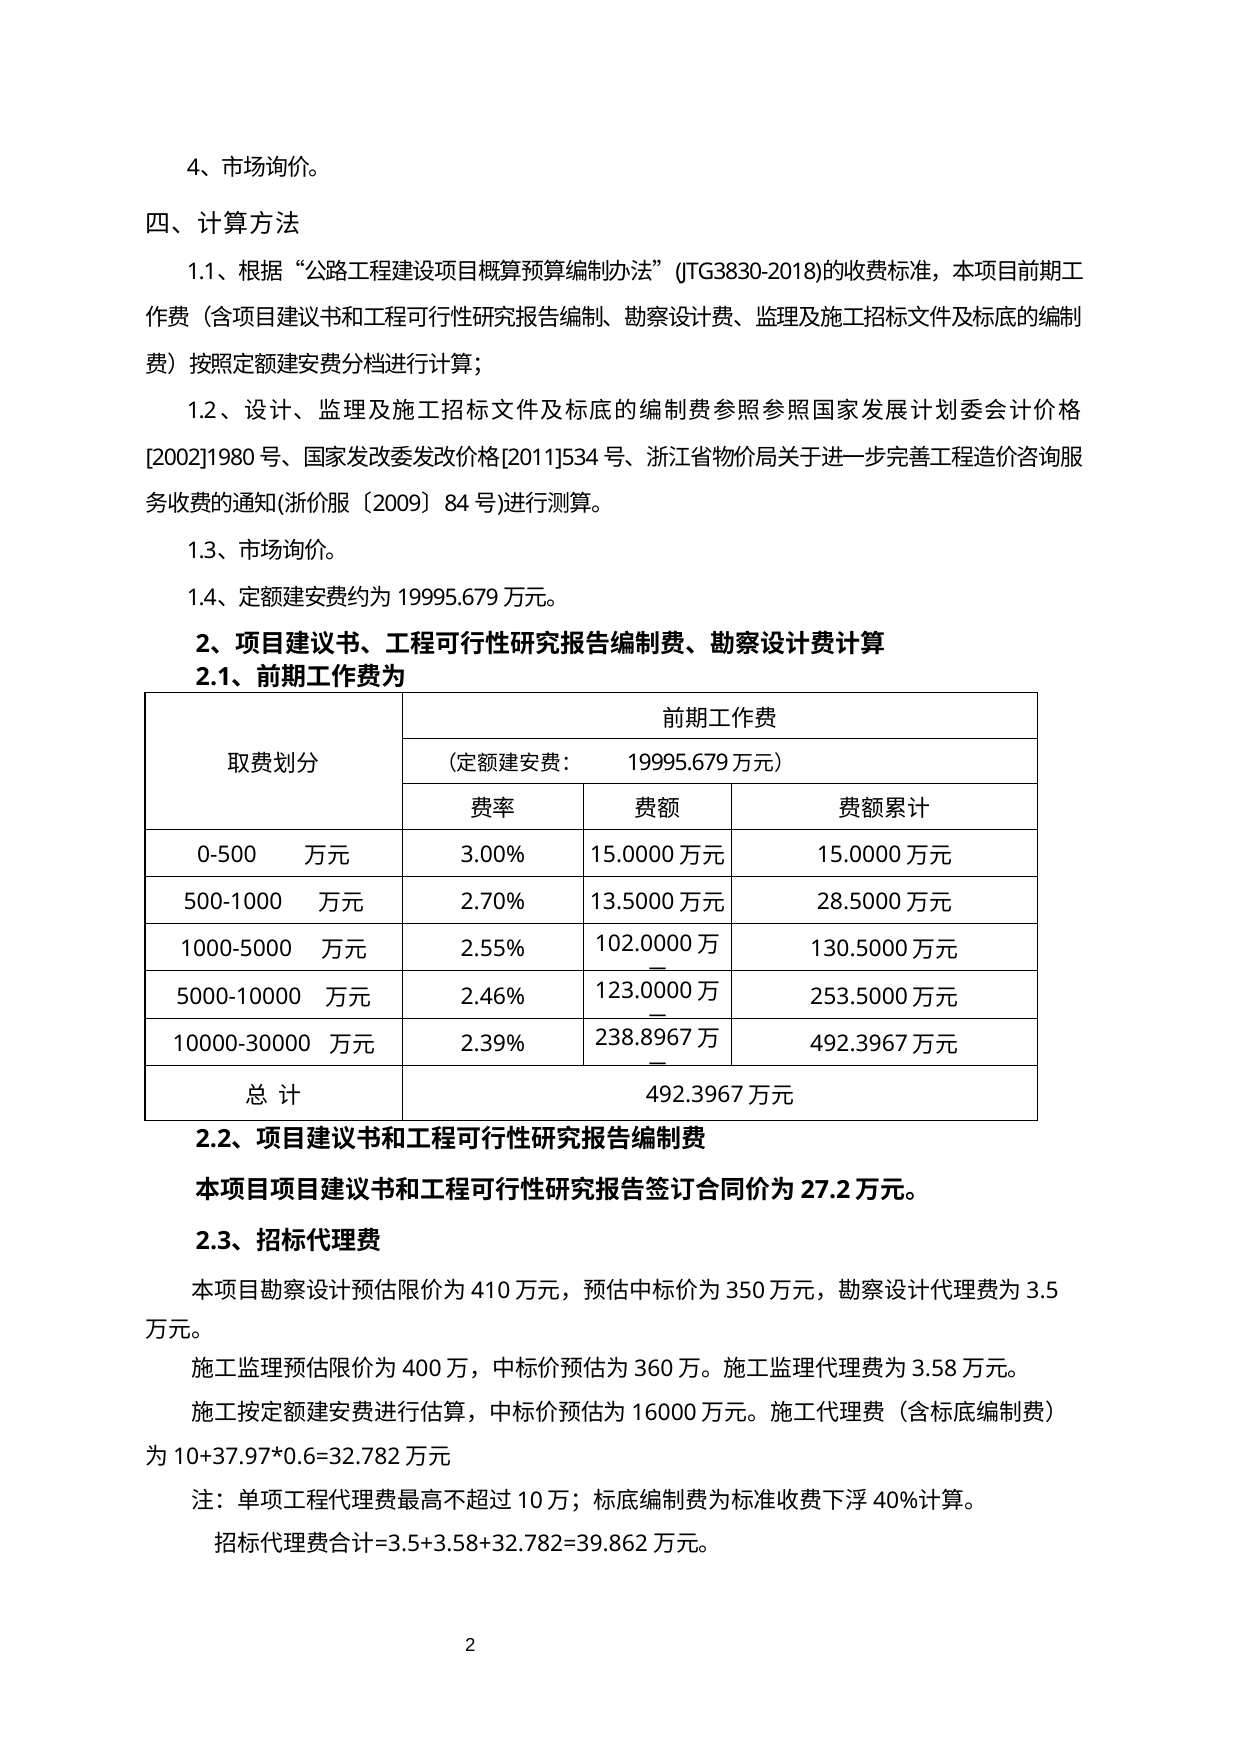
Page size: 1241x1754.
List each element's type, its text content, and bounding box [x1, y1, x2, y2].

text 1.1、根据“公路工程建设项目概算预算编制办法”(JTG3830-2018)的收费标准，本项目前期工作费（含项目建议书和工程可行性研究报告编制、勘察设计费、监理及施工招标文件及标底的编制费）按照定额建安费分档进行计算； [145, 253, 1084, 379]
table_cell 2.46% [403, 971, 583, 1018]
table_cell 130.5000万元 [732, 924, 1037, 970]
text 施工监理预估限价为400万，中标价预估为360万。施工监理代理费为3.58万元。 [145, 1352, 1084, 1384]
text 注：单项工程代理费最高不超过10万；标底编制费为标准收费下浮40%计算。 [145, 1484, 1084, 1515]
text 4、市场询价。 [145, 149, 1084, 182]
text 本项目项目建议书和工程可行性研究报告签订合同价为27.2万元。 [145, 1172, 1084, 1206]
table_cell 1000-5000 万元 [146, 924, 402, 970]
text 招标代理费合计=3.5+3.58+32.782=39.862万元。 [145, 1527, 1084, 1559]
table_header 前期工作费 [403, 693, 1037, 738]
table_cell 3.00% [403, 830, 583, 876]
text 本项目勘察设计预估限价为410万元，预估中标价为350万元，勘察设计代理费为3.5万元。 [145, 1274, 1084, 1342]
text 施工按定额建安费进行估算，中标价预估为16000万元。施工代理费（含标底编制费）为10+37.97*0.6=32.782万元 [145, 1396, 1084, 1471]
table_cell 2.70% [403, 877, 583, 923]
table_cell （定额建安费： [403, 739, 583, 783]
table_cell 费率 [403, 784, 583, 828]
table_cell 253.5000万元 [732, 971, 1037, 1018]
text 四、计算方法 [145, 208, 1084, 240]
subtitle 2、项目建议书、工程可行性研究报告编制费、勘察设计费计算 [145, 625, 1084, 659]
text 1.3、市场询价。 [145, 532, 1084, 565]
table_cell 2.39% [403, 1019, 583, 1065]
table_cell 28.5000万元 [732, 877, 1037, 923]
table_cell 5000-10000 万元 [146, 971, 402, 1018]
table_cell 492.3967万元 [732, 1019, 1037, 1065]
table_cell 13.5000万元 [584, 877, 731, 923]
table_cell 2.55% [403, 924, 583, 970]
table_cell 总 计 [146, 1066, 402, 1119]
table_header 取费划分 [146, 693, 402, 828]
table_cell 123.0000万元 [584, 971, 731, 1018]
table_cell 19995.679 [583, 739, 731, 783]
text 2.3、招标代理费 [145, 1223, 1084, 1257]
text 2.1、前期工作费为 [145, 659, 1084, 692]
text 1.4、定额建安费约为19995.679万元。 [145, 579, 1084, 612]
table_cell 492.3967万元 [403, 1066, 1037, 1119]
text 2.2、项目建议书和工程可行性研究报告编制费 [145, 1121, 1084, 1155]
text 1.2、设计、监理及施工招标文件及标底的编制费参照参照国家发展计划委会计价格[2002]1980号、国家发改委发改价格[2011]534号、浙江省物价局关于进一步完善工程造价咨询服务收费的通知(浙价服〔2009〕84号)进行测算。 [145, 392, 1084, 519]
table_cell 0-500 万元 [146, 830, 402, 876]
table_cell 238.8967万元 [584, 1019, 731, 1065]
table_cell 15.0000万元 [584, 830, 731, 876]
table_cell 500-1000 万元 [146, 877, 402, 923]
table_cell 15.0000万元 [732, 830, 1037, 876]
table_cell 费额累计 [732, 784, 1037, 828]
table_cell 102.0000万元 [584, 924, 731, 970]
table_cell 费额 [584, 784, 731, 828]
table_cell 10000-30000 万元 [146, 1019, 402, 1065]
table_cell 万元） [731, 739, 1037, 783]
